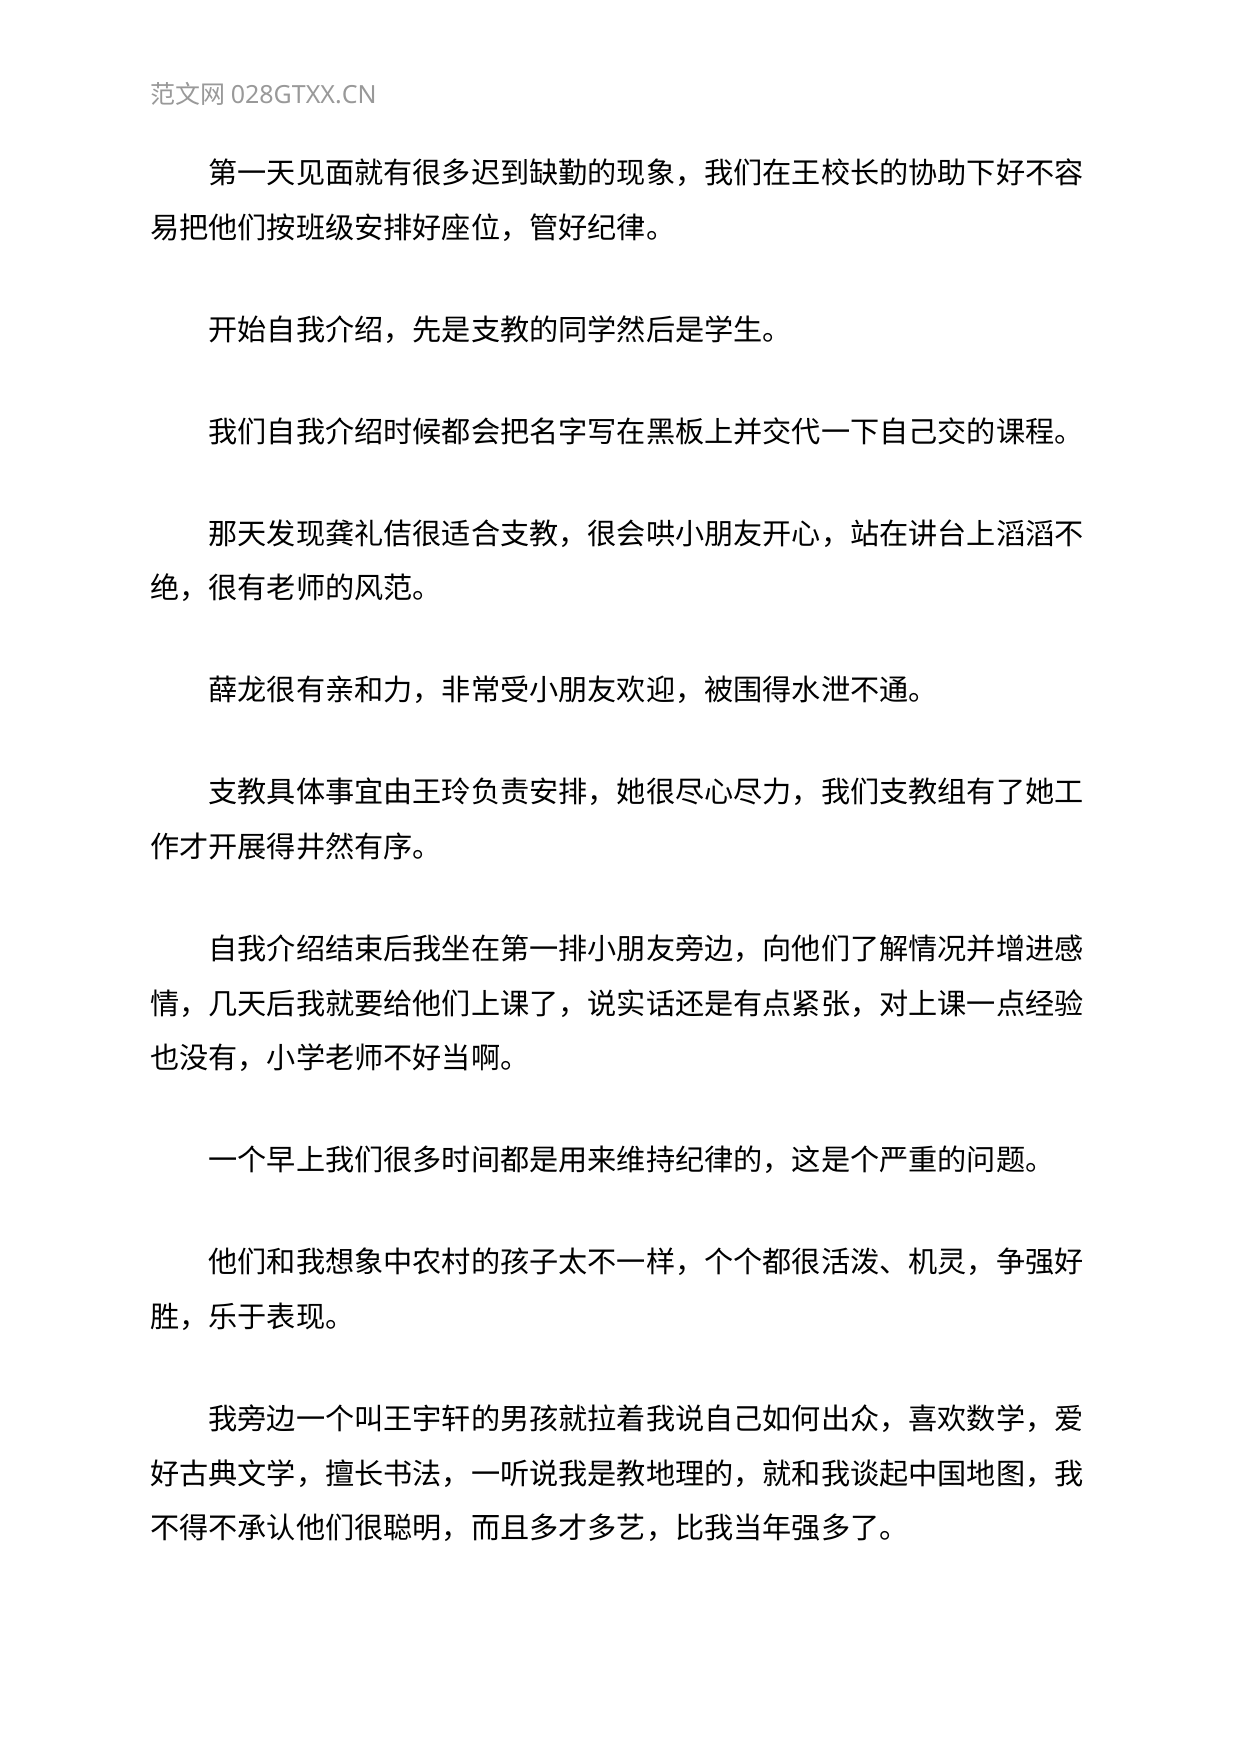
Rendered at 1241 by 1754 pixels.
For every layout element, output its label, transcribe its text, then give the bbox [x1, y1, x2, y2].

text 自我介绍结束后我坐在第一排小朋友旁边，向他们了解情况并增进感情，几天后我就要给他们上课了，说实话还是有点紧张，对上课一点经验也没有，小学老师不好当啊。 [150, 925, 1090, 1077]
text 我旁边一个叫王宇轩的男孩就拉着我说自己如何出众，喜欢数学，爱好古典文学，擅长书法，一听说我是教地理的，就和我谈起中国地图，我不得不承认他们很聪明，而且多才多艺，比我当年强多了。 [150, 1395, 1090, 1547]
text 第一天见面就有很多迟到缺勤的现象，我们在王校长的协助下好不容易把他们按班级安排好座位，管好纪律。 [150, 150, 1090, 247]
text 他们和我想象中农村的孩子太不一样，个个都很活泼、机灵，争强好胜，乐于表现。 [150, 1239, 1090, 1336]
text 薛龙很有亲和力，非常受小朋友欢迎，被围得水泄不通。 [150, 667, 1090, 709]
text 那天发现龚礼佶很适合支教，很会哄小朋友开心，站在讲台上滔滔不绝，很有老师的风范。 [150, 510, 1090, 607]
text 一个早上我们很多时间都是用来维持纪律的，这是个严重的问题。 [150, 1137, 1090, 1179]
text 我们自我介绍时候都会把名字写在黑板上并交代一下自己交的课程。 [150, 408, 1090, 451]
text 开始自我介绍，先是支教的同学然后是学生。 [150, 307, 1090, 349]
text 支教具体事宜由王玲负责安排，她很尽心尽力，我们支教组有了她工作才开展得井然有序。 [150, 769, 1090, 866]
